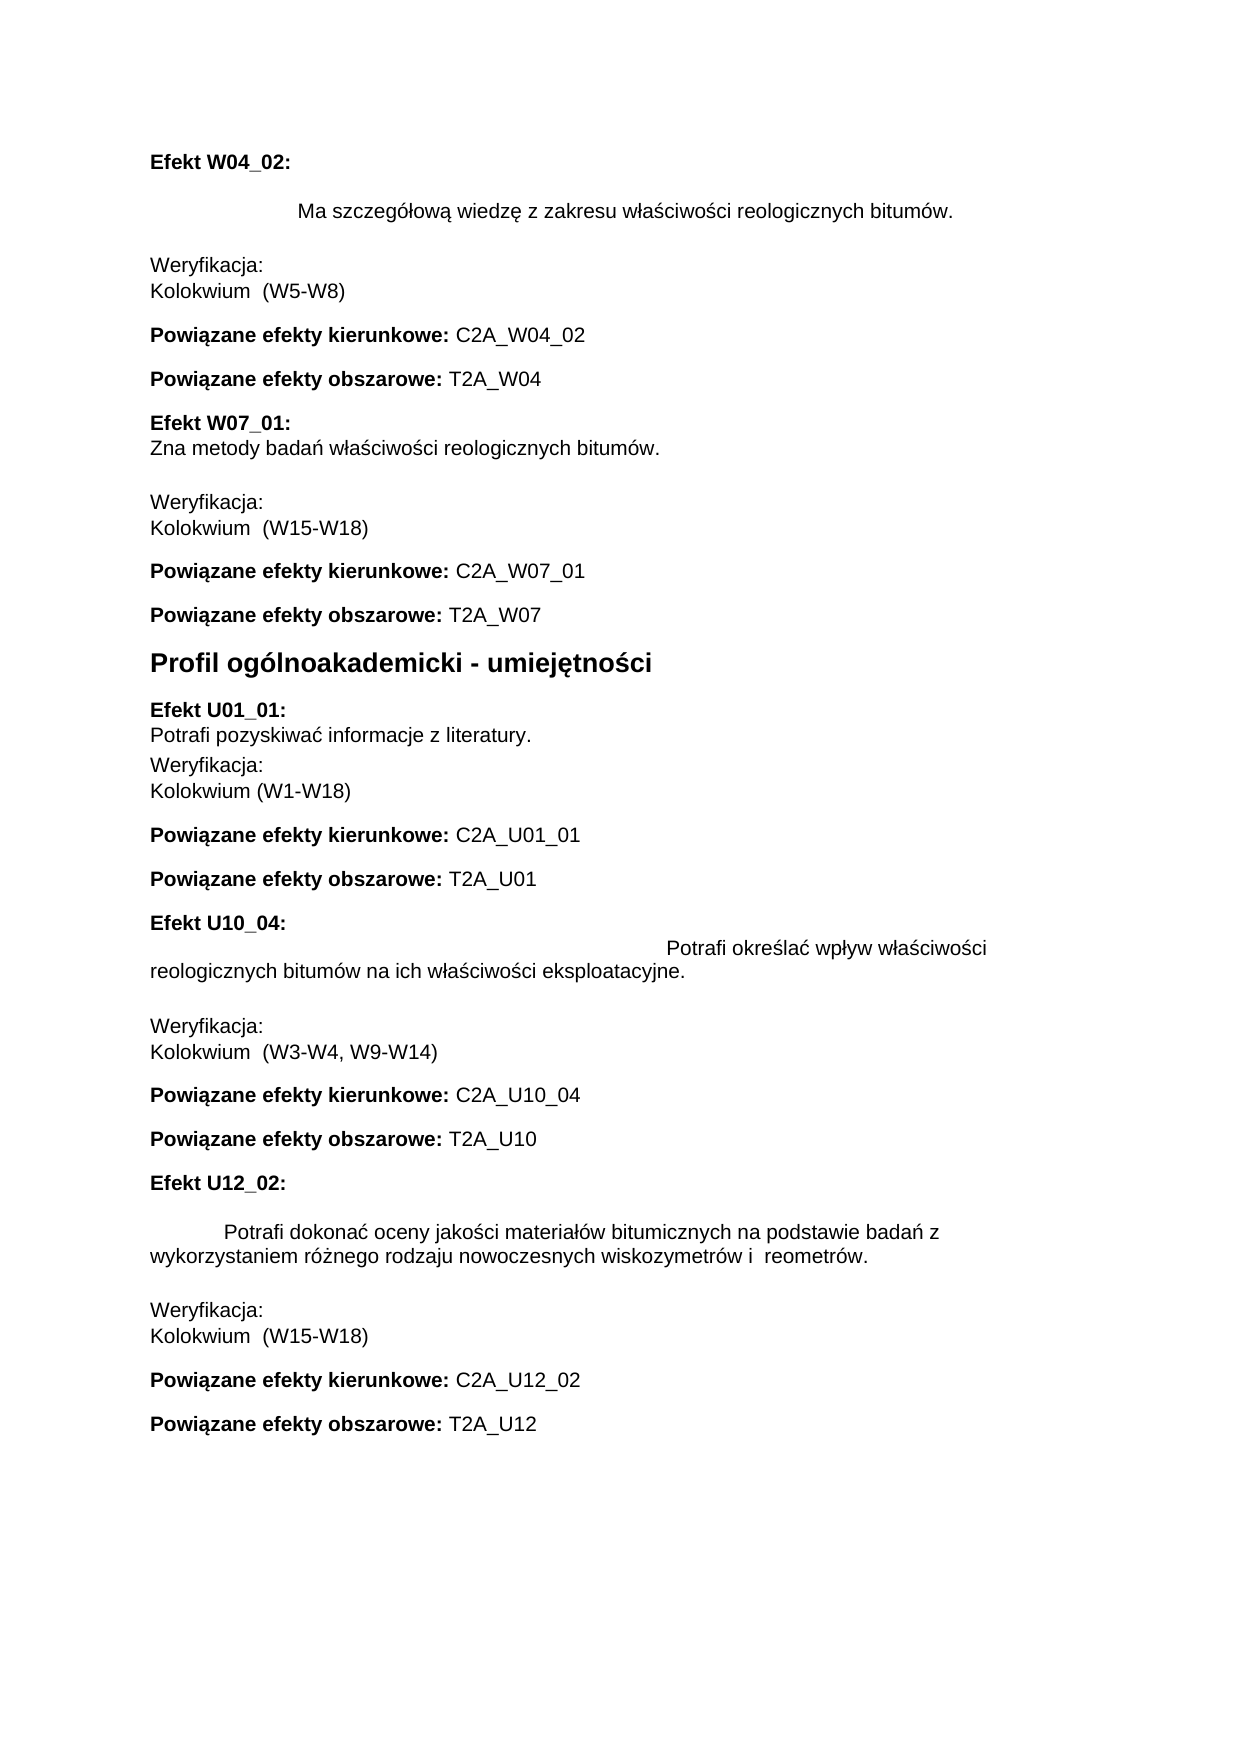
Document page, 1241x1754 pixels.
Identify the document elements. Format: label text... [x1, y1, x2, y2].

text Potrafi pozyskiwać informacje z literatury. [150, 723, 1090, 747]
text Powiązane efekty kierunkowe: C2A_U12_02 [150, 1368, 1090, 1392]
text Kolokwium (W15-W18) [150, 1324, 1090, 1348]
text Weryfikacja: [150, 1013, 1090, 1037]
text Kolokwium (W5-W8) [150, 279, 1090, 303]
text Efekt U01_01: [150, 698, 1090, 722]
text Efekt U12_02: [150, 1171, 1090, 1195]
text Weryfikacja: [150, 489, 1090, 513]
text Powiązane efekty kierunkowe: C2A_U01_01 [150, 823, 1090, 847]
text Powiązane efekty obszarowe: T2A_U01 [150, 867, 1090, 891]
text Ma szczegółową wiedzę z zakresu właściwości reologicznych bitumów. [150, 175, 1090, 247]
text Powiązane efekty obszarowe: T2A_W07 [150, 603, 1090, 627]
text Weryfikacja: [150, 753, 1090, 777]
subtitle Profil ogólnoakademicki - umiejętności [150, 647, 1090, 678]
text Potrafi określać wpływ właściwości reologicznych bitumów na ich właściwości eksploatacyjne. [150, 935, 1090, 1007]
text Potrafi dokonać oceny jakości materiałów bitumicznych na podstawie badań z wykorzystaniem różnego rodzaju nowoczesnych wiskozymetrów i reometrów. [150, 1196, 1090, 1292]
text Powiązane efekty kierunkowe: C2A_W07_01 [150, 559, 1090, 583]
text Efekt W07_01: [150, 410, 1090, 434]
text Efekt W04_02: [150, 150, 1090, 174]
text Kolokwium (W15-W18) [150, 516, 1090, 539]
text Powiązane efekty kierunkowe: C2A_U10_04 [150, 1083, 1090, 1107]
text Kolokwium (W3-W4, W9-W14) [150, 1039, 1090, 1063]
text Kolokwium (W1-W18) [150, 779, 1090, 803]
text Weryfikacja: [150, 1298, 1090, 1322]
text Powiązane efekty obszarowe: T2A_W04 [150, 367, 1090, 391]
text Weryfikacja: [150, 253, 1090, 277]
text Zna metody badań właściwości reologicznych bitumów. [150, 435, 1090, 483]
text Efekt U10_04: [150, 910, 1090, 934]
text Powiązane efekty obszarowe: T2A_U10 [150, 1127, 1090, 1151]
text Powiązane efekty obszarowe: T2A_U12 [150, 1411, 1090, 1435]
text Powiązane efekty kierunkowe: C2A_W04_02 [150, 323, 1090, 347]
